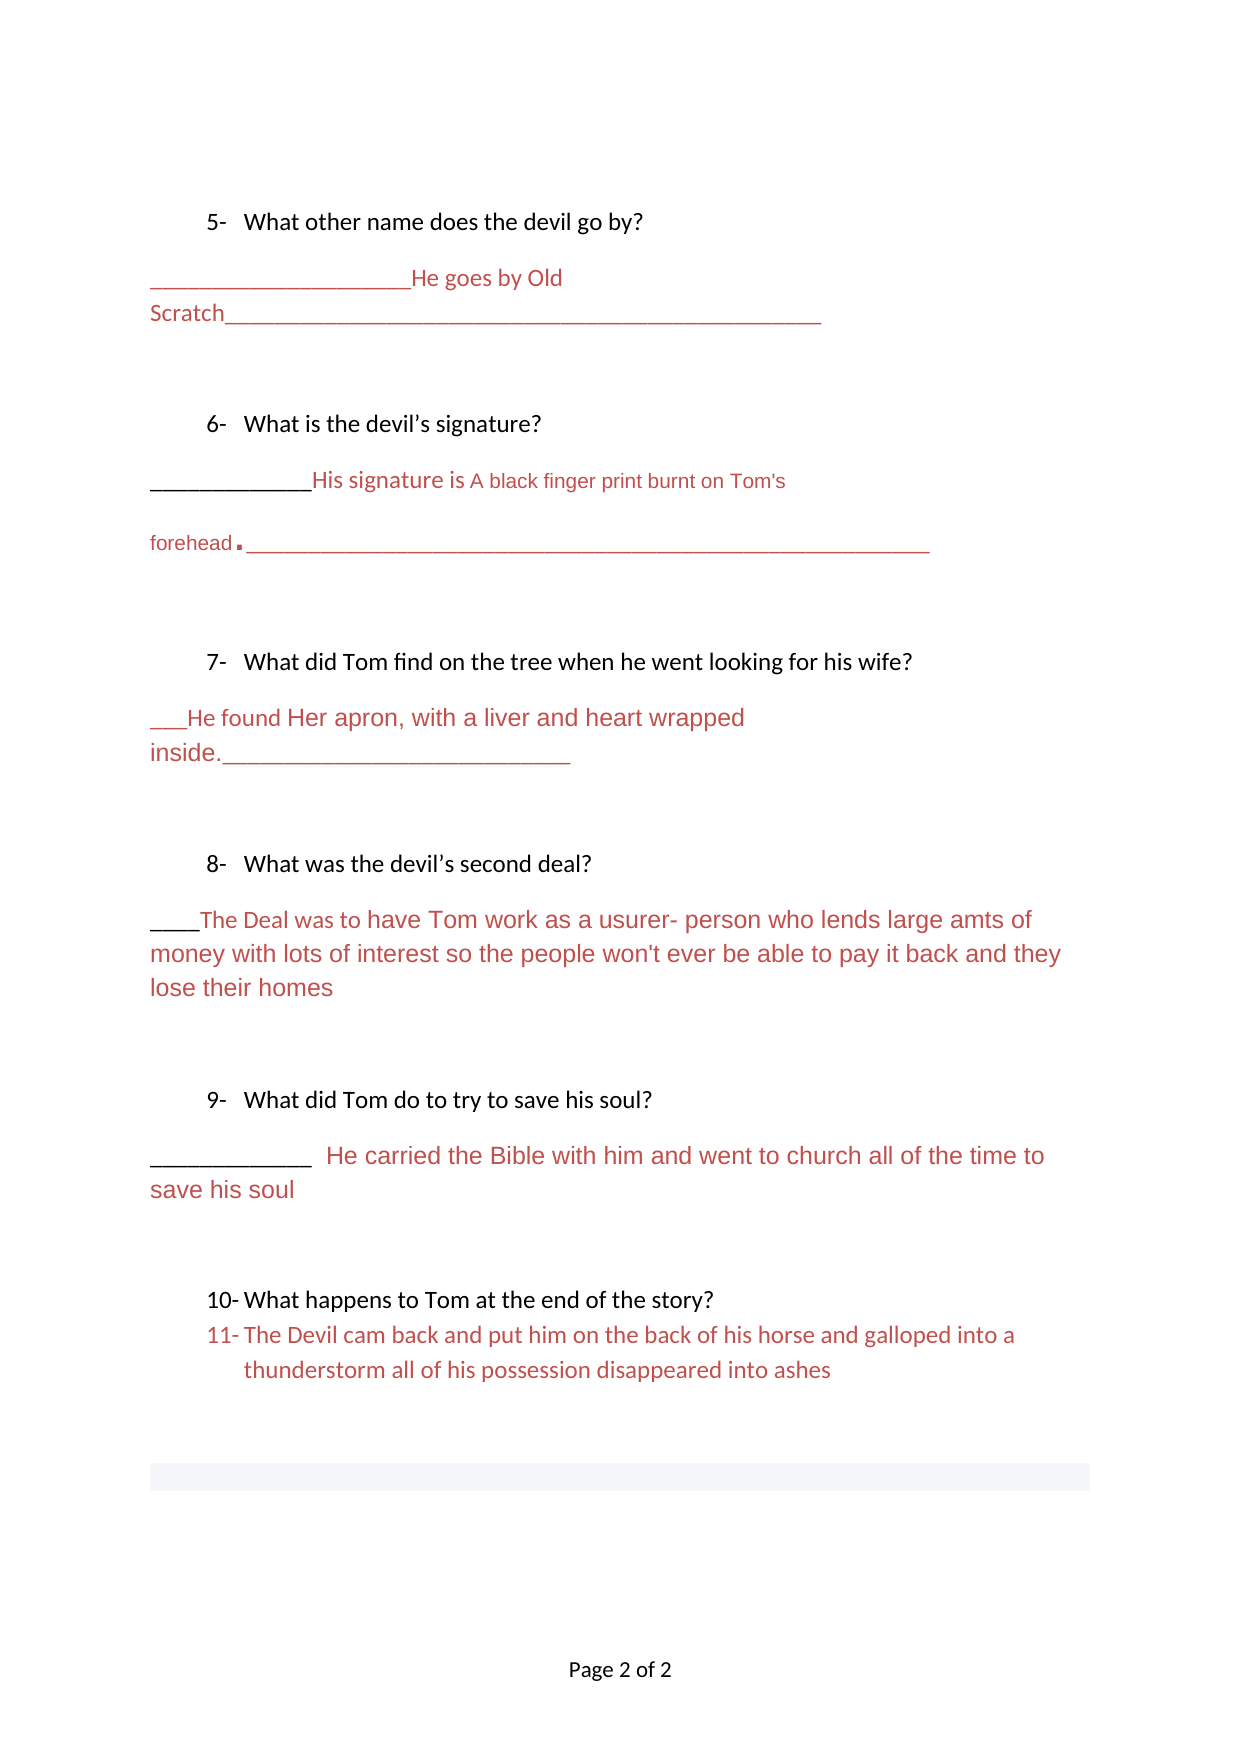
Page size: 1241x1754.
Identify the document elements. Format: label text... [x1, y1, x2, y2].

list What happens to Tom at the end of the story? [206, 1284, 1090, 1315]
list What was the devil’s second deal? [206, 848, 1090, 879]
list What did Tom do to try to save his soul? [206, 1084, 1090, 1114]
list What is the devil’s signature? [206, 408, 1090, 439]
text _____________His signature is A black finger print burnt on Tom's forehead._______________________________________________________ [150, 464, 1090, 561]
text _____________ He carried the Bible with him and went to church all of the time to save his soul [150, 1140, 1090, 1203]
list What other name does the devil go by? [206, 206, 1090, 236]
list What did Tom find on the tree when he went looking for his wife? [206, 646, 1090, 676]
text ___He found Her apron, with a liver and heart wrapped inside.____________________________ [150, 702, 1090, 767]
text ____The Deal was to have Tom work as a usurer- person who lends large amts of money with lots of interest so the people won't ever be able to pay it back and they lose their homes [150, 904, 1090, 1003]
list The Devil cam back and put him on the back of his horse and galloped into a thunderstorm all of his possession disappeared into ashes [206, 1319, 1090, 1385]
text _____________________He goes by Old Scratch________________________________________________ [150, 262, 1090, 327]
